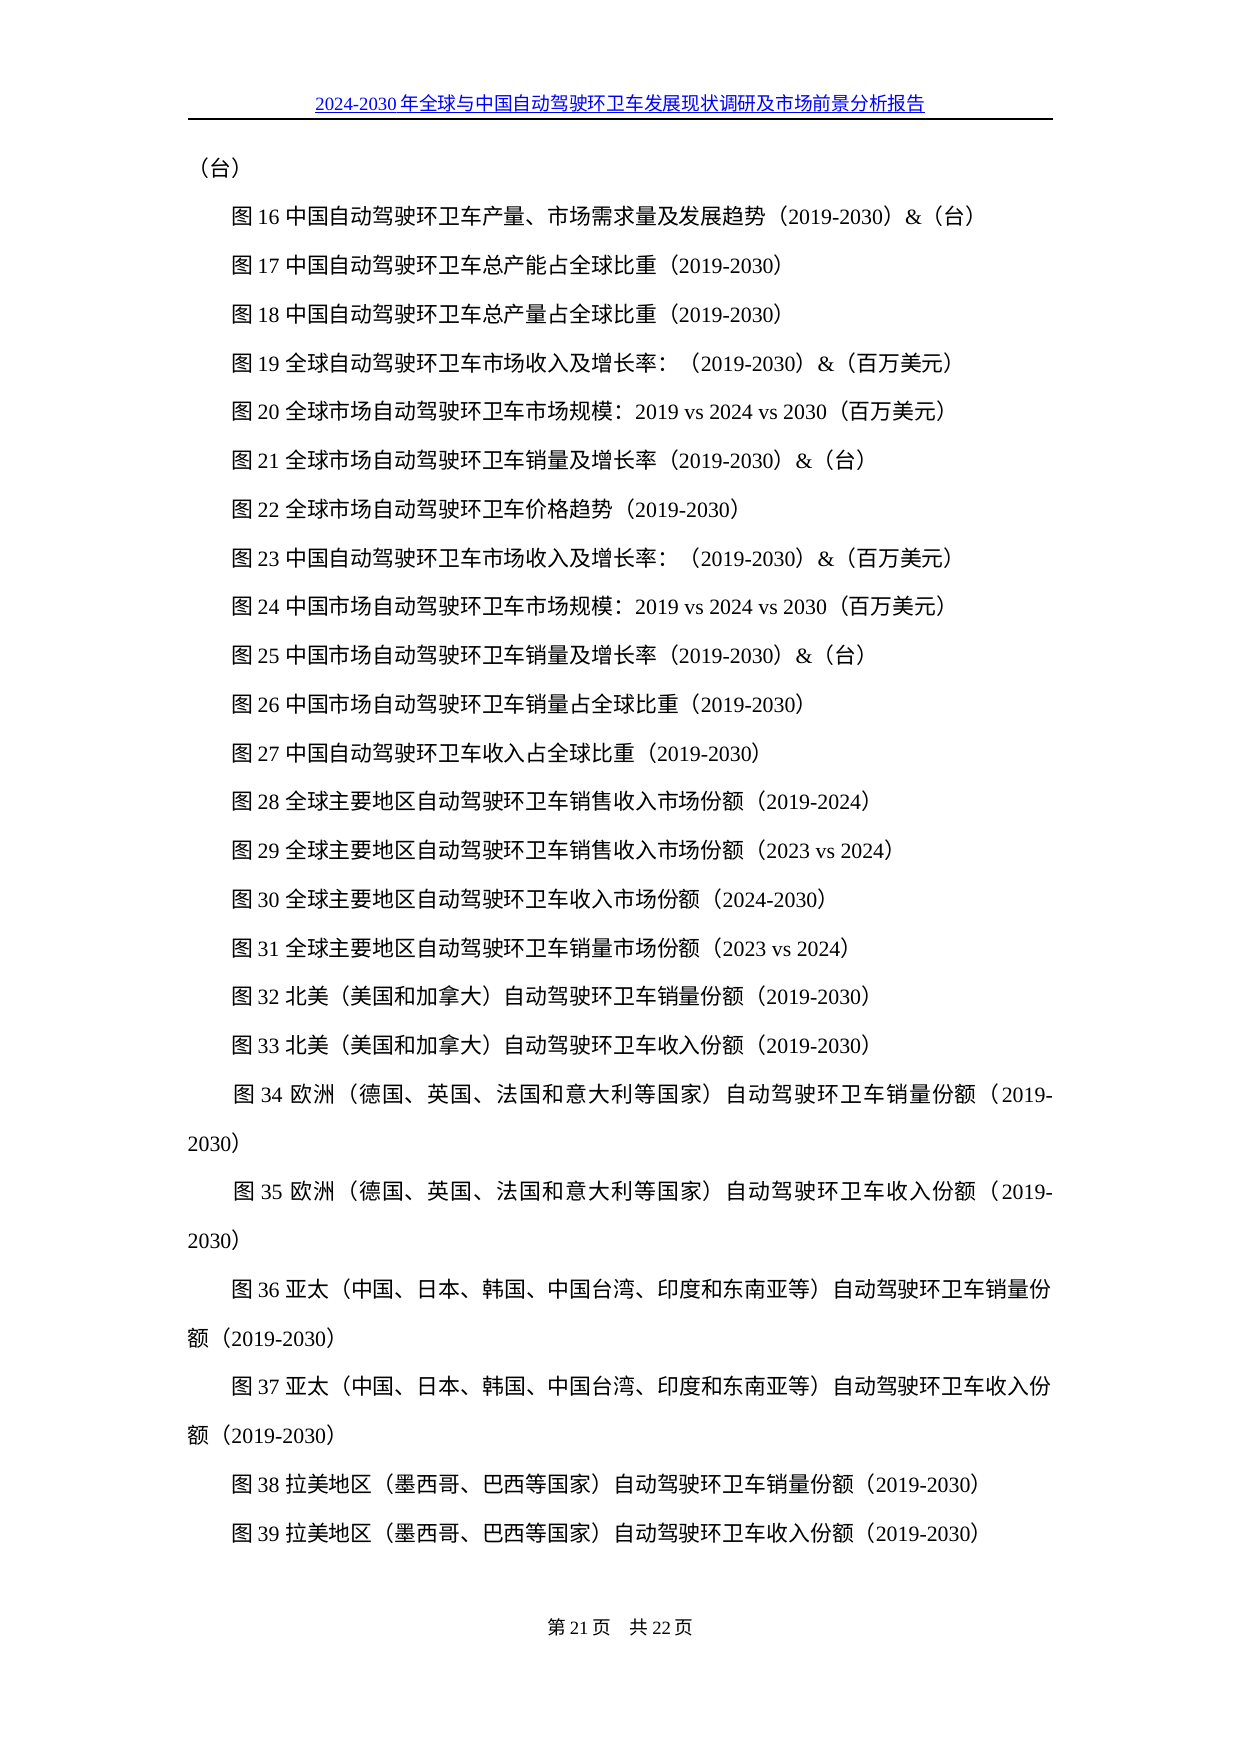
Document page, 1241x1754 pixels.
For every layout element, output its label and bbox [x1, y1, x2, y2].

text [187, 150, 1053, 1548]
